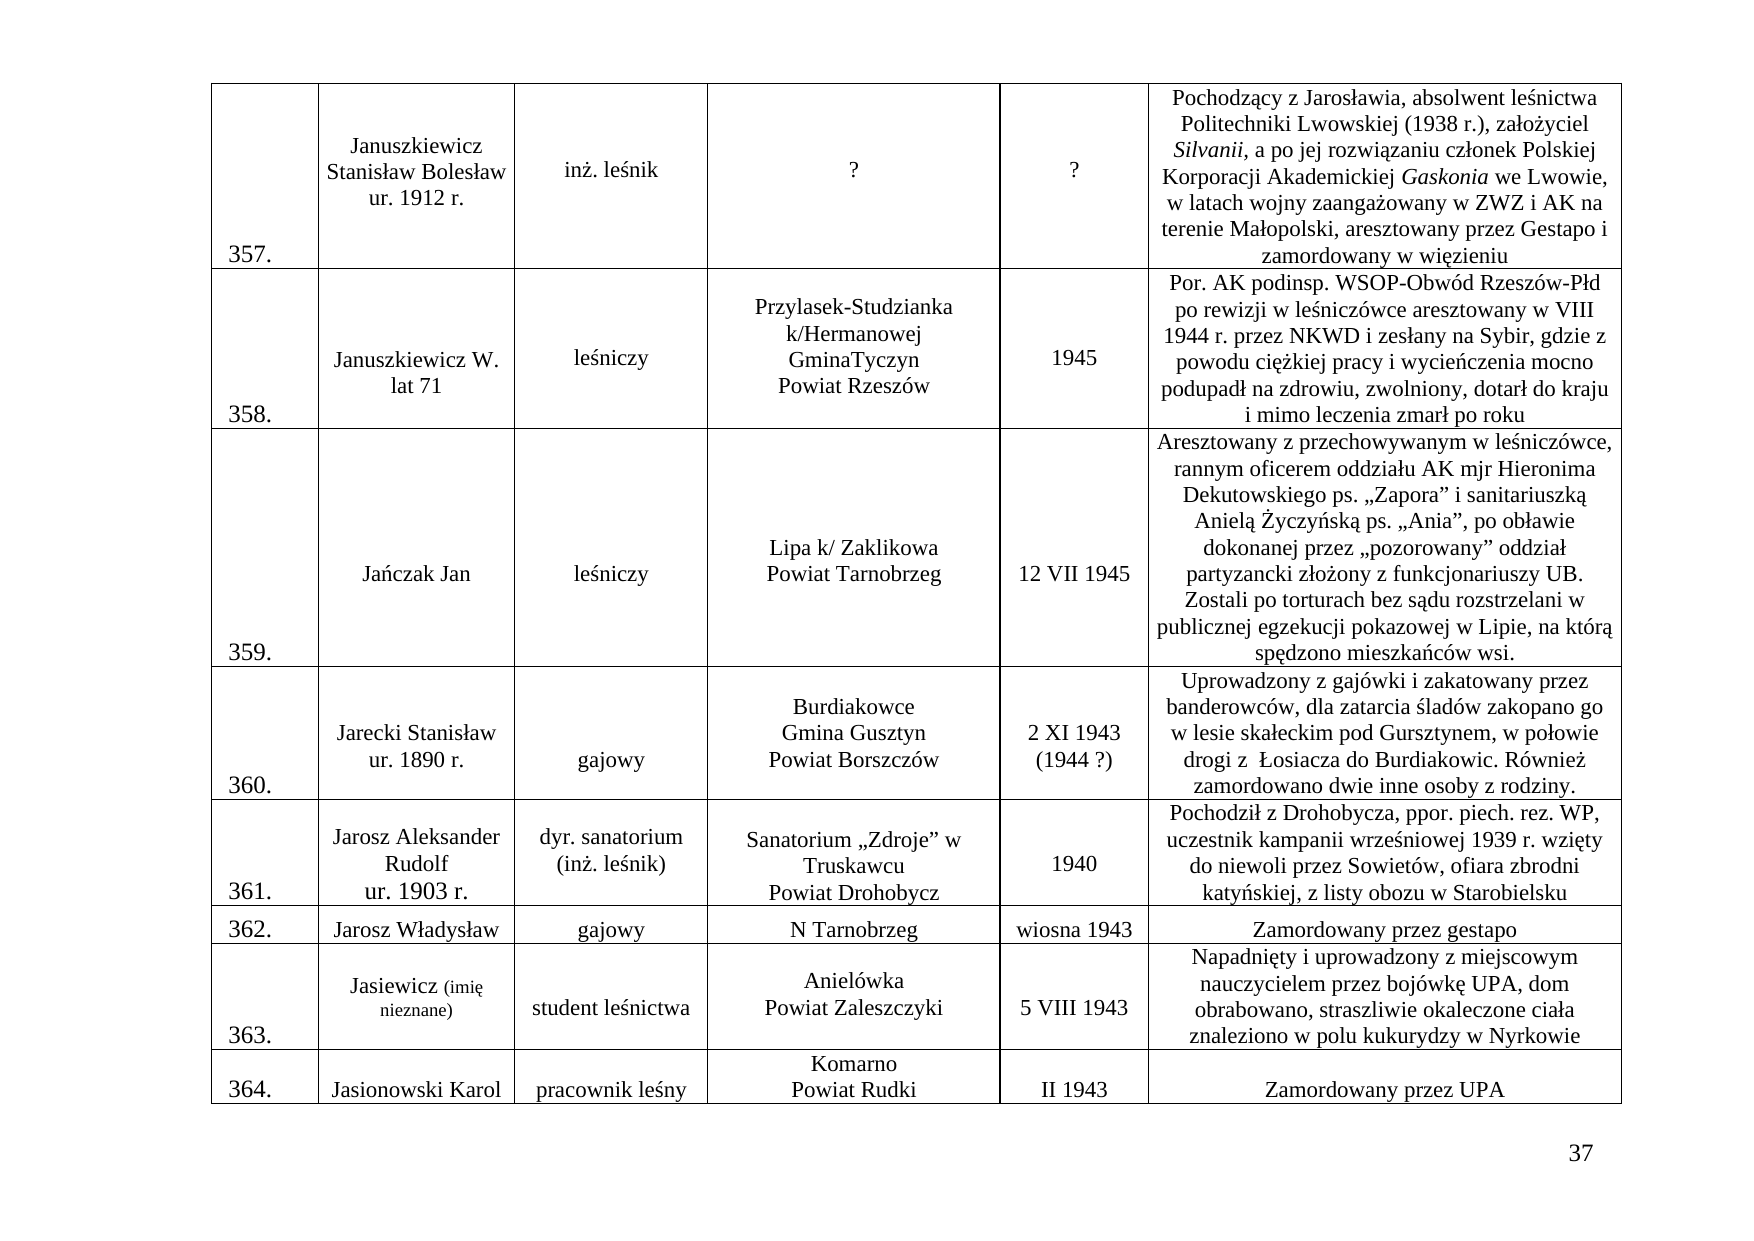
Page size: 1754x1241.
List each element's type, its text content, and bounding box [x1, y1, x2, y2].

table_cell ? [708, 84, 999, 268]
table_cell Sanatorium „Zdroje” w Truskawcu Powiat Drohobycz [708, 800, 999, 905]
table_cell Jarosz Władysław [319, 906, 514, 942]
table_cell inż. leśnik [515, 84, 707, 268]
table_cell [212, 944, 318, 1049]
table_cell 1945 [1001, 269, 1148, 427]
table_cell [212, 667, 318, 798]
table_cell Komarno Powiat Rudki [708, 1050, 999, 1103]
table_cell [212, 84, 318, 268]
table_cell [212, 269, 318, 427]
table_cell Jarosz Aleksander Rudolf ur. 1903 r. [319, 800, 514, 905]
table_cell II 1943 [1001, 1050, 1148, 1103]
table_cell leśniczy [515, 269, 707, 427]
table_cell 5 VIII 1943 [1001, 944, 1148, 1049]
table_cell Jańczak Jan [319, 429, 514, 666]
table_cell Przylasek-Studzianka k/Hermanowej GminaTyczyn Powiat Rzeszów [708, 269, 999, 427]
table_cell Zamordowany przez gestapo [1149, 906, 1621, 942]
table_cell gajowy [515, 906, 707, 942]
table_cell Aresztowany z przechowywanym w leśniczówce, rannym oficerem oddziału AK mjr Hieronima Dekutowskiego ps. „Zapora” i sanitariuszką Anielą Życzyńską ps. „Ania”, po obławie dokonanej przez „pozorowany” oddział partyzancki złożony z funkcjonariuszy UB. Zostali po torturach bez sądu rozstrzelani w publicznej egzekucji pokazowej w Lipie, na którą spędzono mieszkańców wsi. [1149, 429, 1621, 666]
table_cell Anielówka Powiat Zaleszczyki [708, 944, 999, 1049]
table_cell Pochodzący z Jarosławia, absolwent leśnictwa Politechniki Lwowskiej (1938 r.), założyciel Silvanii, a po jej rozwiązaniu członek Polskiej Korporacji Akademickiej Gaskonia we Lwowie, w latach wojny zaangażowany w ZWZ i AK na terenie Małopolski, aresztowany przez Gestapo i zamordowany w więzieniu [1149, 84, 1621, 268]
table_cell Jasionowski Karol [319, 1050, 514, 1103]
table_cell student leśnictwa [515, 944, 707, 1049]
table_cell Januszkiewicz W. lat 71 [319, 269, 514, 427]
table_cell [212, 800, 318, 905]
table_cell Burdiakowce Gmina Gusztyn Powiat Borszczów [708, 667, 999, 798]
table_cell Uprowadzony z gajówki i zakatowany przez banderowców, dla zatarcia śladów zakopano go w lesie skałeckim pod Gursztynem, w połowie drogi z Łosiacza do Burdiakowic. Również zamordowano dwie inne osoby z rodziny. [1149, 667, 1621, 798]
table_cell N Tarnobrzeg [708, 906, 999, 942]
table_cell Lipa k/ Zaklikowa Powiat Tarnobrzeg [708, 429, 999, 666]
table_cell 2 XI 1943 (1944 ?) [1001, 667, 1148, 798]
table_cell leśniczy [515, 429, 707, 666]
table_cell Januszkiewicz Stanisław Bolesław ur. 1912 r. [319, 84, 514, 268]
table_cell dyr. sanatorium (inż. leśnik) [515, 800, 707, 905]
table_cell 12 VII 1945 [1001, 429, 1148, 666]
table_cell gajowy [515, 667, 707, 798]
table_cell ? [1001, 84, 1148, 268]
table_cell [212, 1050, 318, 1103]
table_cell [212, 906, 318, 942]
table_cell 1940 [1001, 800, 1148, 905]
table_cell Napadnięty i uprowadzony z miejscowym nauczycielem przez bojówkę UPA, dom obrabowano, straszliwie okaleczone ciała znaleziono w polu kukurydzy w Nyrkowie [1149, 944, 1621, 1049]
table_cell Jasiewicz (imię nieznane) [319, 944, 514, 1049]
table_cell Por. AK podinsp. WSOP-Obwód Rzeszów-Płd po rewizji w leśniczówce aresztowany w VIII 1944 r. przez NKWD i zesłany na Sybir, gdzie z powodu ciężkiej pracy i wycieńczenia mocno podupadł na zdrowiu, zwolniony, dotarł do kraju i mimo leczenia zmarł po roku [1149, 269, 1621, 427]
table_cell wiosna 1943 [1001, 906, 1148, 942]
table_cell pracownik leśny [515, 1050, 707, 1103]
table_cell Zamordowany przez UPA [1149, 1050, 1621, 1103]
table_cell [212, 429, 318, 666]
table_cell Pochodził z Drohobycza, ppor. piech. rez. WP, uczestnik kampanii wrześniowej 1939 r. wzięty do niewoli przez Sowietów, ofiara zbrodni katyńskiej, z listy obozu w Starobielsku [1149, 800, 1621, 905]
table_cell Jarecki Stanisław ur. 1890 r. [319, 667, 514, 798]
